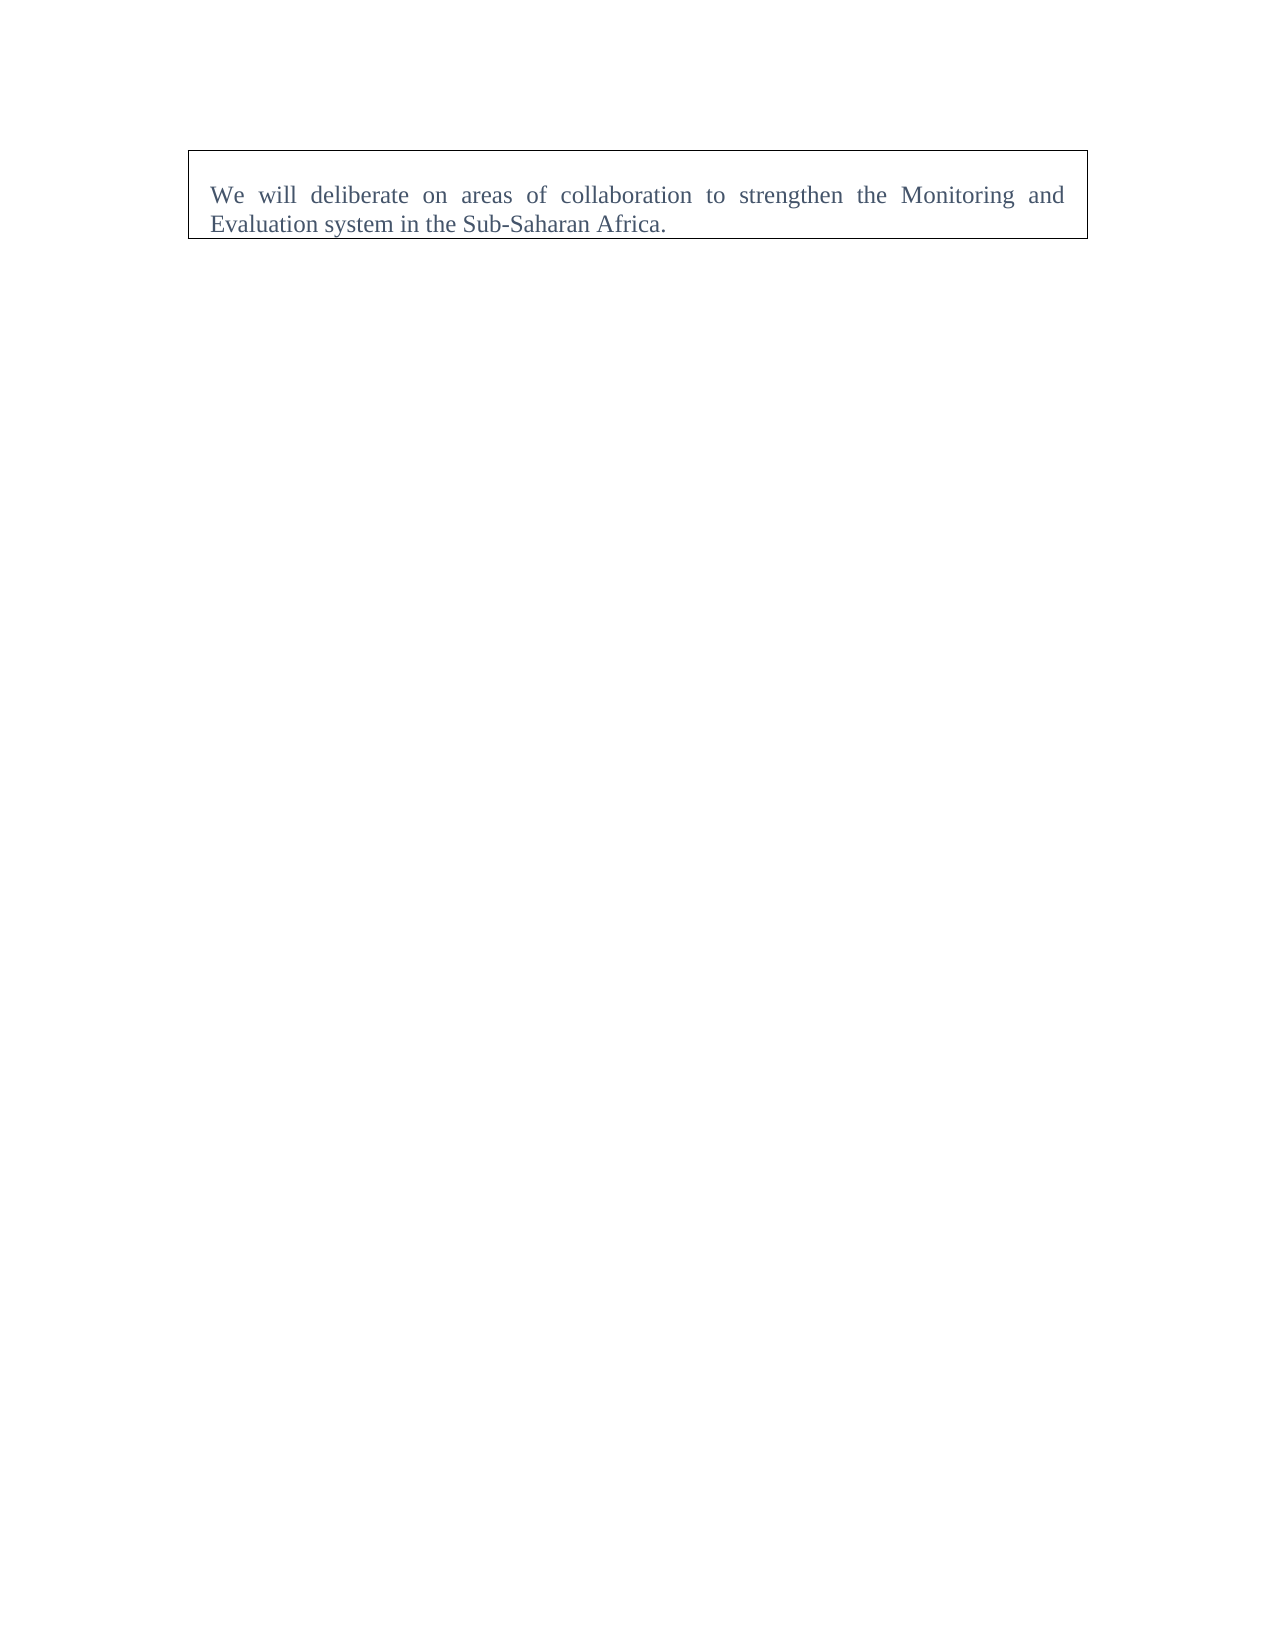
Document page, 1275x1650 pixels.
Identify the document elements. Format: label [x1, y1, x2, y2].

table_header [189, 151, 1087, 238]
